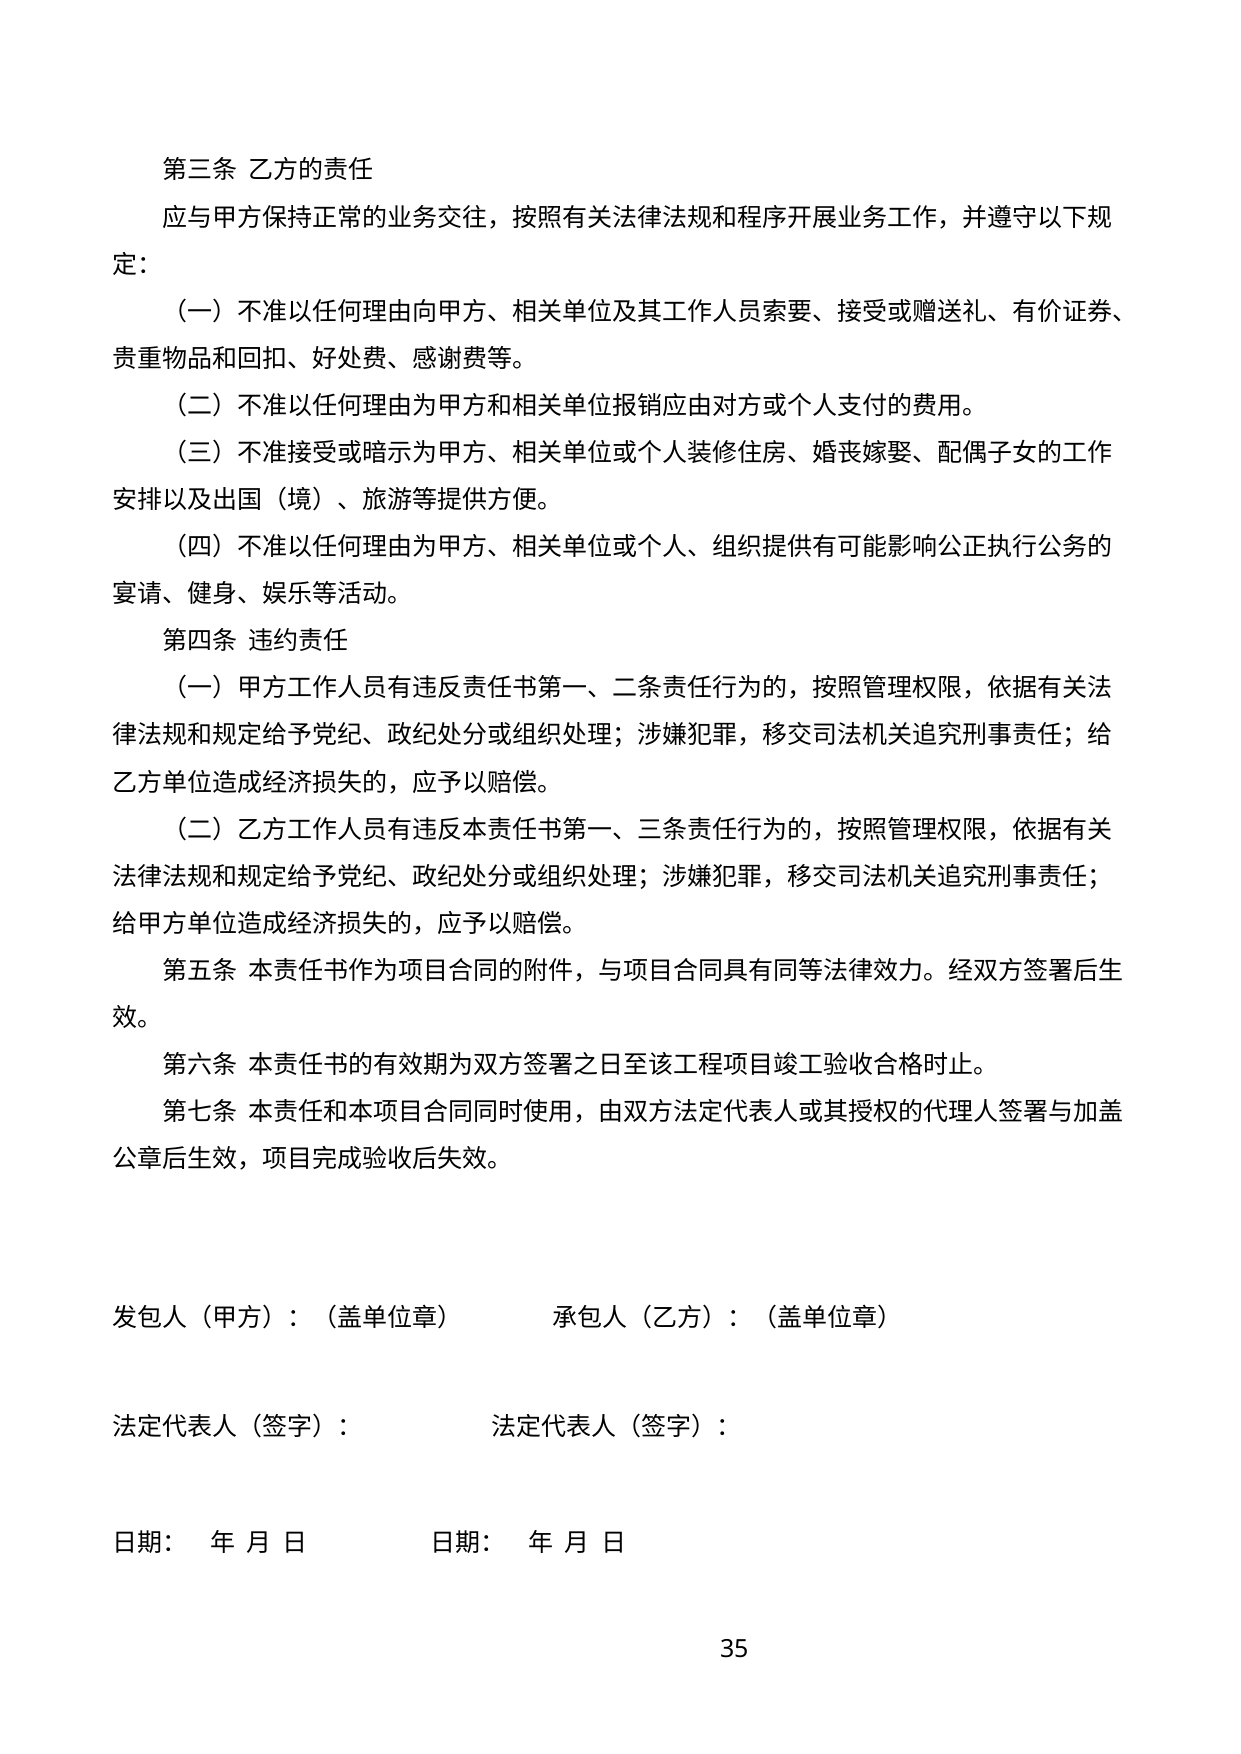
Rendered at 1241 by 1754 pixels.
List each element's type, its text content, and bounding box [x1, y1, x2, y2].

text 第三条 乙方的责任 [112, 150, 1128, 186]
text 第六条 本责任书的有效期为双方签署之日至该工程项目竣工验收合格时止。 [112, 1044, 1128, 1081]
text 法定代表人（签字）： 法定代表人（签字）： [112, 1388, 1128, 1447]
text （二）不准以任何理由为甲方和相关单位报销应由对方或个人支付的费用。 [112, 385, 1128, 422]
text 第四条 违约责任 [112, 621, 1128, 657]
text （四）不准以任何理由为甲方、相关单位或个人、组织提供有可能影响公正执行公务的宴请、健身、娱乐等活动。 [112, 527, 1128, 610]
text 第五条 本责任书作为项目合同的附件，与项目合同具有同等法律效力。经双方签署后生效。 [112, 950, 1128, 1034]
text （三）不准接受或暗示为甲方、相关单位或个人装修住房、婚丧嫁娶、配偶子女的工作安排以及出国（境）、旅游等提供方便。 [112, 432, 1128, 516]
text 第七条 本责任和本项目合同同时使用，由双方法定代表人或其授权的代理人签署与加盖公章后生效，项目完成验收后失效。 [112, 1092, 1128, 1175]
text （一）不准以任何理由向甲方、相关单位及其工作人员索要、接受或赠送礼、有价证券、贵重物品和回扣、好处费、感谢费等。 [112, 291, 1128, 374]
text 应与甲方保持正常的业务交往，按照有关法律法规和程序开展业务工作，并遵守以下规定： [112, 197, 1128, 280]
text （一）甲方工作人员有违反责任书第一、二条责任行为的，按照管理权限，依据有关法律法规和规定给予党纪、政纪处分或组织处理；涉嫌犯罪，移交司法机关追究刑事责任；给乙方单位造成经济损失的，应予以赔偿。 [112, 668, 1128, 798]
text 发包人（甲方）：（盖单位章） 承包人（乙方）：（盖单位章） [112, 1280, 1128, 1338]
text 日期： 年 月 日 日期： 年 月 日 [112, 1505, 1128, 1563]
text （二）乙方工作人员有违反本责任书第一、三条责任行为的，按照管理权限，依据有关法律法规和规定给予党纪、政纪处分或组织处理；涉嫌犯罪，移交司法机关追究刑事责任；给甲方单位造成经济损失的，应予以赔偿。 [112, 809, 1128, 939]
